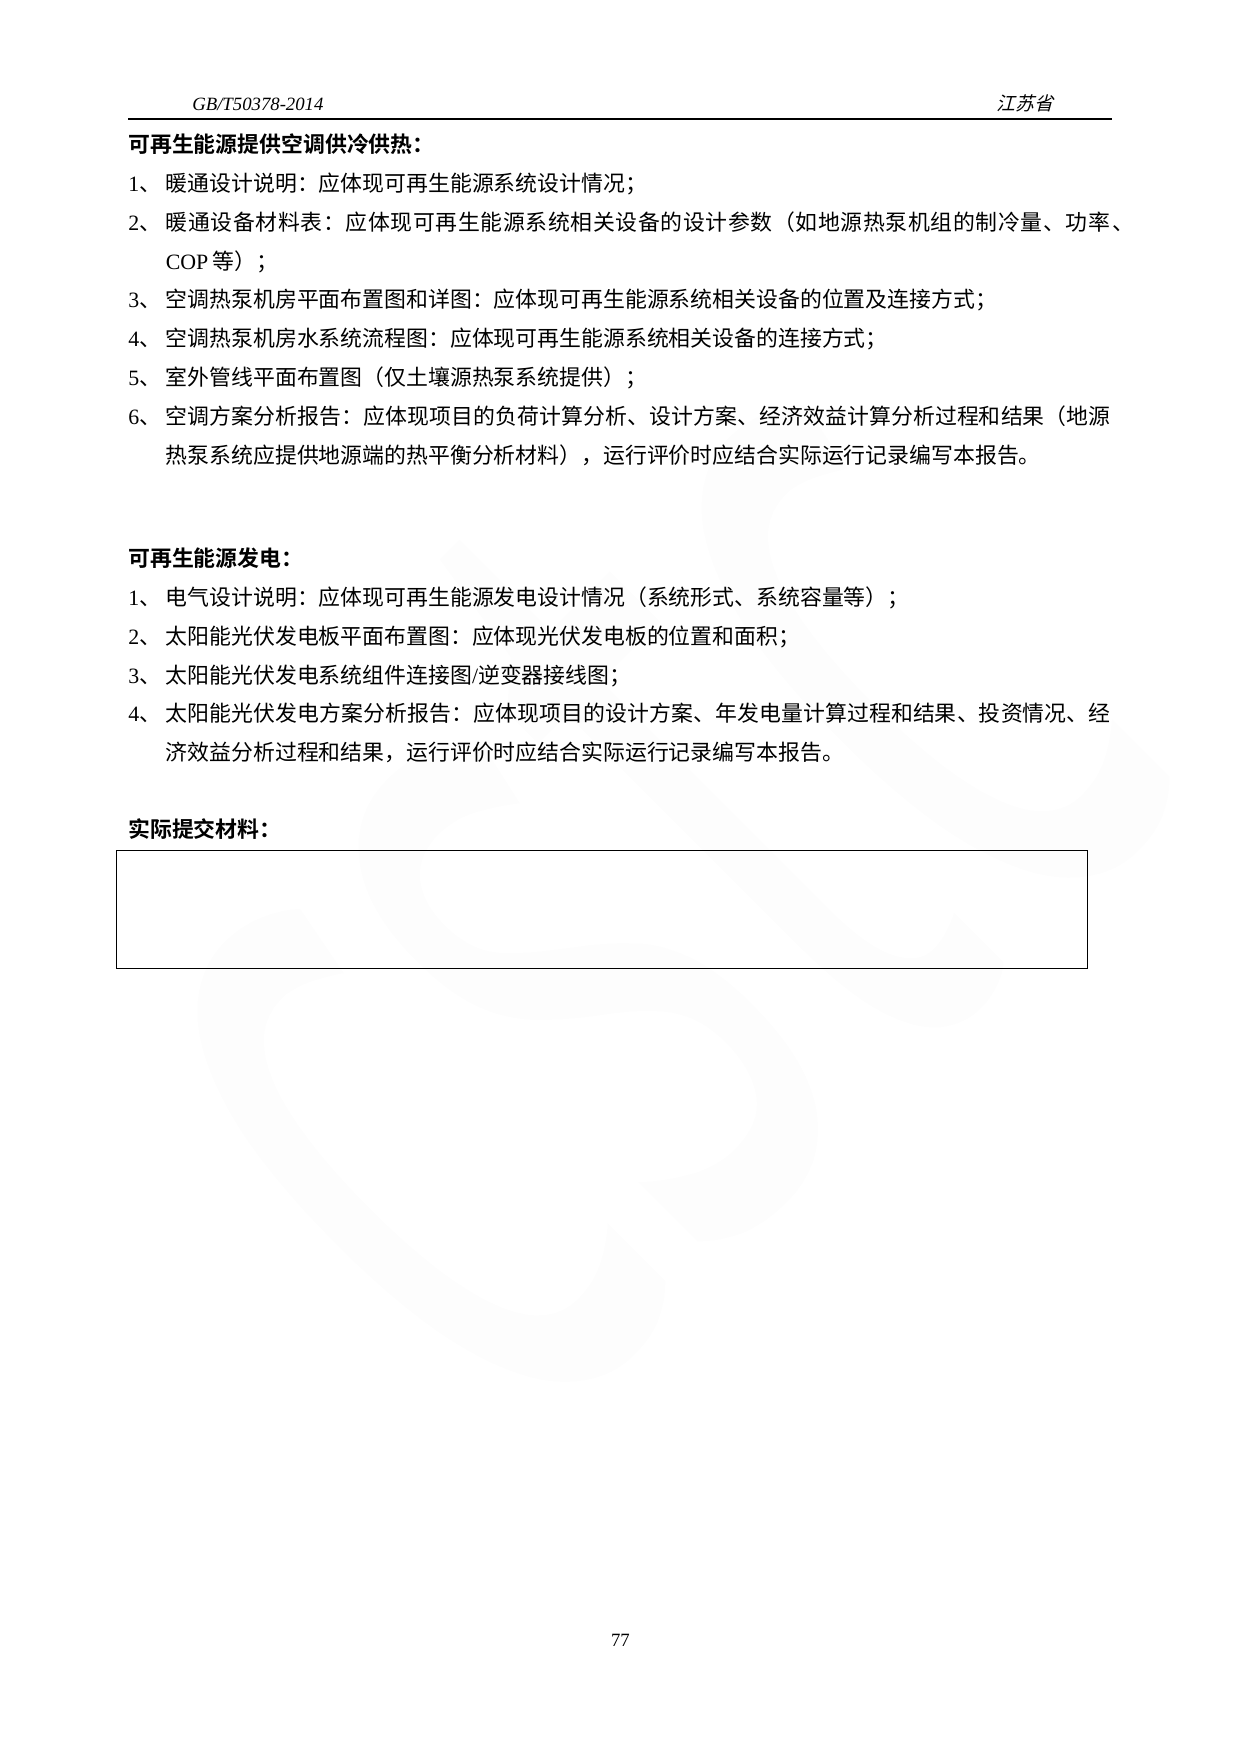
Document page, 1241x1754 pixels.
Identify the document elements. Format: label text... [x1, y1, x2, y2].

list 空调热泵机房平面布置图和详图：应体现可再生能源系统相关设备的位置及连接方式； [128, 282, 1112, 314]
list 暖通设备材料表：应体现可再生能源系统相关设备的设计参数（如地源热泵机组的制冷量、功率、COP等）； [128, 204, 1112, 276]
list 太阳能光伏发电板平面布置图：应体现光伏发电板的位置和面积； [128, 618, 1112, 651]
list 空调热泵机房水系统流程图：应体现可再生能源系统相关设备的连接方式； [128, 321, 1112, 353]
text 可再生能源提供空调供冷供热： [128, 127, 1112, 159]
list 太阳能光伏发电方案分析报告：应体现项目的设计方案、年发电量计算过程和结果、投资情况、经济效益分析过程和结果，运行评价时应结合实际运行记录编写本报告。 [128, 696, 1112, 767]
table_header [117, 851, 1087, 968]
list 太阳能光伏发电系统组件连接图/逆变器接线图； [128, 657, 1112, 690]
list 室外管线平面布置图（仅土壤源热泵系统提供）； [128, 359, 1112, 392]
list 电气设计说明：应体现可再生能源发电设计情况（系统形式、系统容量等）； [128, 580, 1112, 612]
list 空调方案分析报告：应体现项目的负荷计算分析、设计方案、经济效益计算分析过程和结果（地源热泵系统应提供地源端的热平衡分析材料），运行评价时应结合实际运行记录编写本报告。 [128, 398, 1112, 470]
list 暖通设计说明：应体现可再生能源系统设计情况； [128, 166, 1112, 198]
text 实际提交材料： [128, 811, 1112, 844]
text 可再生能源发电： [128, 541, 1112, 573]
